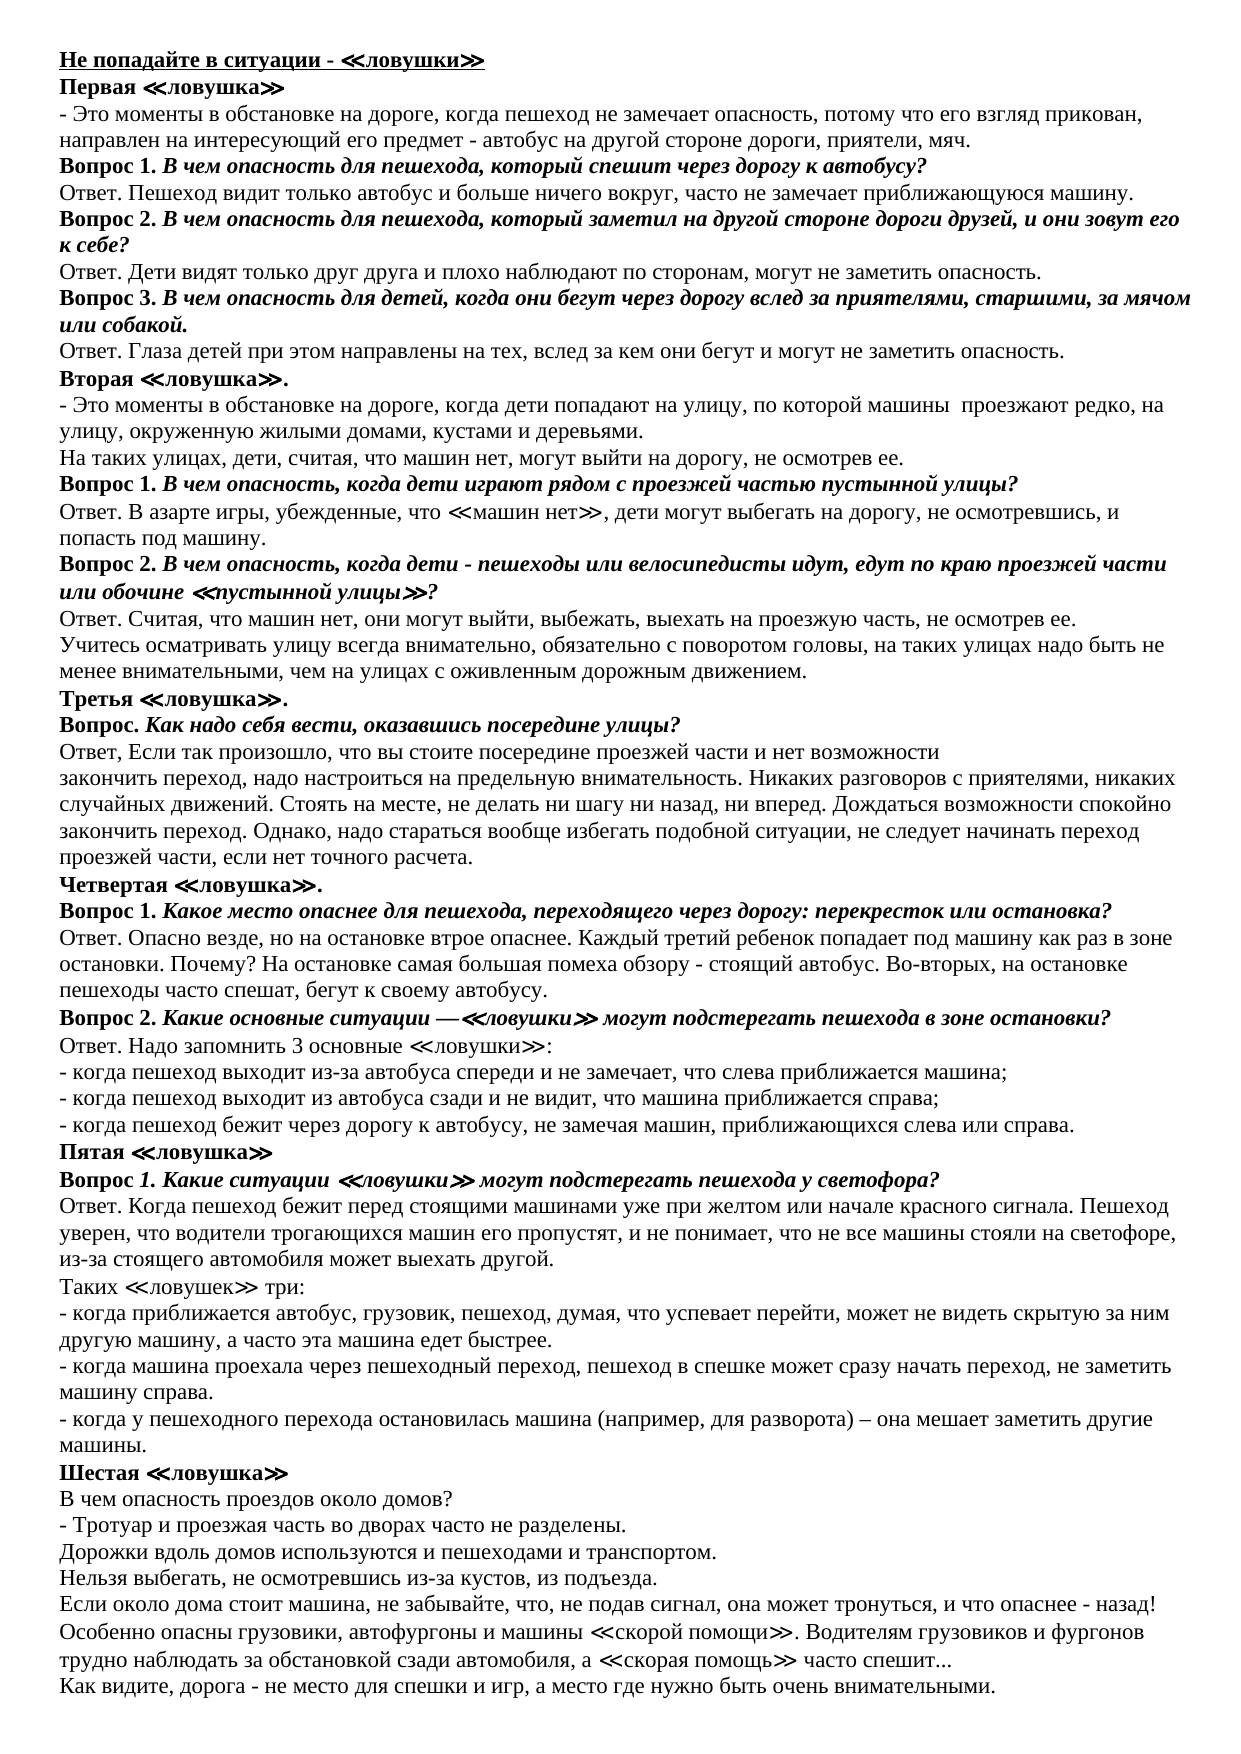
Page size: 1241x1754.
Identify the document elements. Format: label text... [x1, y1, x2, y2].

text Вопрос 1. В чем опасность для пешехода, который спешит через дорогу к автобусу? [59, 152, 1196, 179]
text Ответ. В азарте игры, убежденные, что ≪машин нет≫, дети могут выбегать на дорогу, не осмотревшись, и попасть под машину. [59, 496, 1196, 551]
text Вопрос 1. Какое место опаснее для пешехода, переходящего через дорогу: перекресток или остановка? [59, 897, 1196, 923]
text Если около дома стоит машина, не забывайте, что, не подав сигнал, она может тронуться, и что опаснее - назад! [59, 1591, 1196, 1617]
text - когда приближается автобус, грузовик, пешеход, думая, что успевает перейти, может не видеть скрытую за ним другую машину, а часто эта машина едет быстрее. [59, 1299, 1196, 1352]
text Четвертая ≪ловушка≫. [59, 869, 1196, 897]
text Дорожки вдоль домов используются и пешеходами и транспортом. [59, 1538, 1196, 1564]
text Шестая ≪ловушка≫ [59, 1457, 1196, 1485]
text Ответ. Пешеход видит только автобус и больше ничего вокруг, часто не замечает приближающуюся машину. [59, 179, 1196, 205]
text Как видите, дорога - не место для спешки и игр, а место где нужно быть очень внимательными. [59, 1672, 1196, 1699]
text - Тротуар и проезжая часть во дворах часто не разделены. [59, 1511, 1196, 1538]
text Нельзя выбегать, не осмотревшись из-за кустов, из подъезда. [59, 1564, 1196, 1591]
text Пятая ≪ловушка≫ [59, 1137, 1196, 1165]
text - когда у пешеходного перехода остановилась машина (например, для разворота) – она мешает заметить другие машины. [59, 1405, 1196, 1457]
text Учитесь осматривать улицу всегда внимательно, обязательно с поворотом головы, на таких улицах надо быть не менее внимательными, чем на улицах с оживленным дорожным движением. [59, 631, 1196, 684]
text Вторая ≪ловушка≫. [59, 363, 1196, 391]
text Ответ. Опасно везде, но на остановке втрое опаснее. Каждый третий ребенок попадает под машину как раз в зоне остановки. Почему? На остановке самая большая помеха обзору - стоящий автобус. Во-вторых, на остановке пешеходы часто спешат, бегут к своему автобусу. [59, 923, 1196, 1003]
text Не попадайте в ситуации - ≪ловушки≫ [59, 44, 1196, 72]
text - когда пешеход выходит из автобуса сзади и не видит, что машина приближается справа; [59, 1084, 1196, 1111]
text Таких ≪ловушек≫ три: [59, 1272, 1196, 1299]
text Вопрос 3. В чем опасность для детей, когда они бегут через дорогу вслед за приятелями, старшими, за мячом или собакой. [59, 284, 1196, 337]
text Третья ≪ловушка≫. [59, 684, 1196, 711]
text Ответ. Надо запомнить 3 основные ≪ловушки≫: [59, 1030, 1196, 1058]
text Вопрос 1. В чем опасность, когда дети играют рядом с проезжей частью пустынной улицы? [59, 470, 1196, 496]
text Вопрос 1. Какие ситуации ≪ловушки≫ могут подстерегать пешехода у светофора? [59, 1165, 1196, 1192]
text - Это моменты в обстановке на дороге, когда дети попадают на улицу, по которой машины проезжают редко, на улицу, окруженную жилыми домами, кустами и деревьями. [59, 391, 1196, 444]
text - когда машина проехала через пешеходный переход, пешеход в спешке может сразу начать переход, не заметить машину справа. [59, 1352, 1196, 1405]
text На таких улицах, дети, считая, что машин нет, могут выйти на дорогу, не осмотрев ее. [59, 444, 1196, 470]
text Ответ, Если так произошло, что вы стоите посередине проезжей части и нет возможности [59, 738, 1196, 764]
text В чем опасность проездов около домов? [59, 1485, 1196, 1511]
text Первая ≪ловушка≫ [59, 72, 1196, 100]
text Вопрос 2. В чем опасность, когда дети - пешеходы или велосипедисты идут, едут по краю проезжей части или обочине ≪пустынной улицы≫? [59, 551, 1196, 604]
text Ответ. Дети видят только друг друга и плохо наблюдают по сторонам, могут не заметить опасность. [59, 258, 1196, 284]
text - Это моменты в обстановке на дороге, когда пешеход не замечает опасность, потому что его взгляд прикован, направлен на интересующий его предмет - автобус на другой стороне дороги, приятели, мяч. [59, 100, 1196, 152]
text Вопрос. Как надо себя вести, оказавшись посередине улицы? [59, 711, 1196, 738]
text Ответ. Считая, что машин нет, они могут выйти, выбежать, выехать на проезжую часть, не осмотрев ее. [59, 604, 1196, 631]
text Ответ. Глаза детей при этом направлены на тех, вслед за кем они бегут и могут не заметить опасность. [59, 337, 1196, 363]
text - когда пешеход выходит из-за автобуса спереди и не замечает, что слева приближается машина; [59, 1058, 1196, 1084]
text закончить переход, надо настроиться на предельную внимательность. Никаких разговоров с приятелями, никаких случайных движений. Стоять на месте, не делать ни шагу ни назад, ни вперед. Дождаться возможности спокойно закончить переход. Однако, надо стараться вообще избегать подобной ситуации, не следует начинать переход проезжей части, если нет точного расчета. [59, 764, 1196, 869]
text - когда пешеход бежит через дорогу к автобусу, не замечая машин, приближающихся слева или справа. [59, 1111, 1196, 1137]
text Ответ. Когда пешеход бежит перед стоящими машинами уже при желтом или начале красного сигнала. Пешеход уверен, что водители трогающихся машин его пропустят, и не понимает, что не все машины стояли на светофоре, из-за стоящего автомобиля может выехать другой. [59, 1192, 1196, 1272]
text Особенно опасны грузовики, автофургоны и машины ≪скорой помощи≫. Водителям грузовиков и фургонов трудно наблюдать за обстановкой сзади автомобиля, а ≪скорая помощь≫ часто спешит... [59, 1617, 1196, 1672]
text Вопрос 2. В чем опасность для пешехода, который заметил на другой стороне дороги друзей, и они зовут его к себе? [59, 205, 1196, 258]
text Вопрос 2. Какие основные ситуации —≪ловушки≫ могут подстерегать пешехода в зоне остановки? [59, 1003, 1196, 1030]
